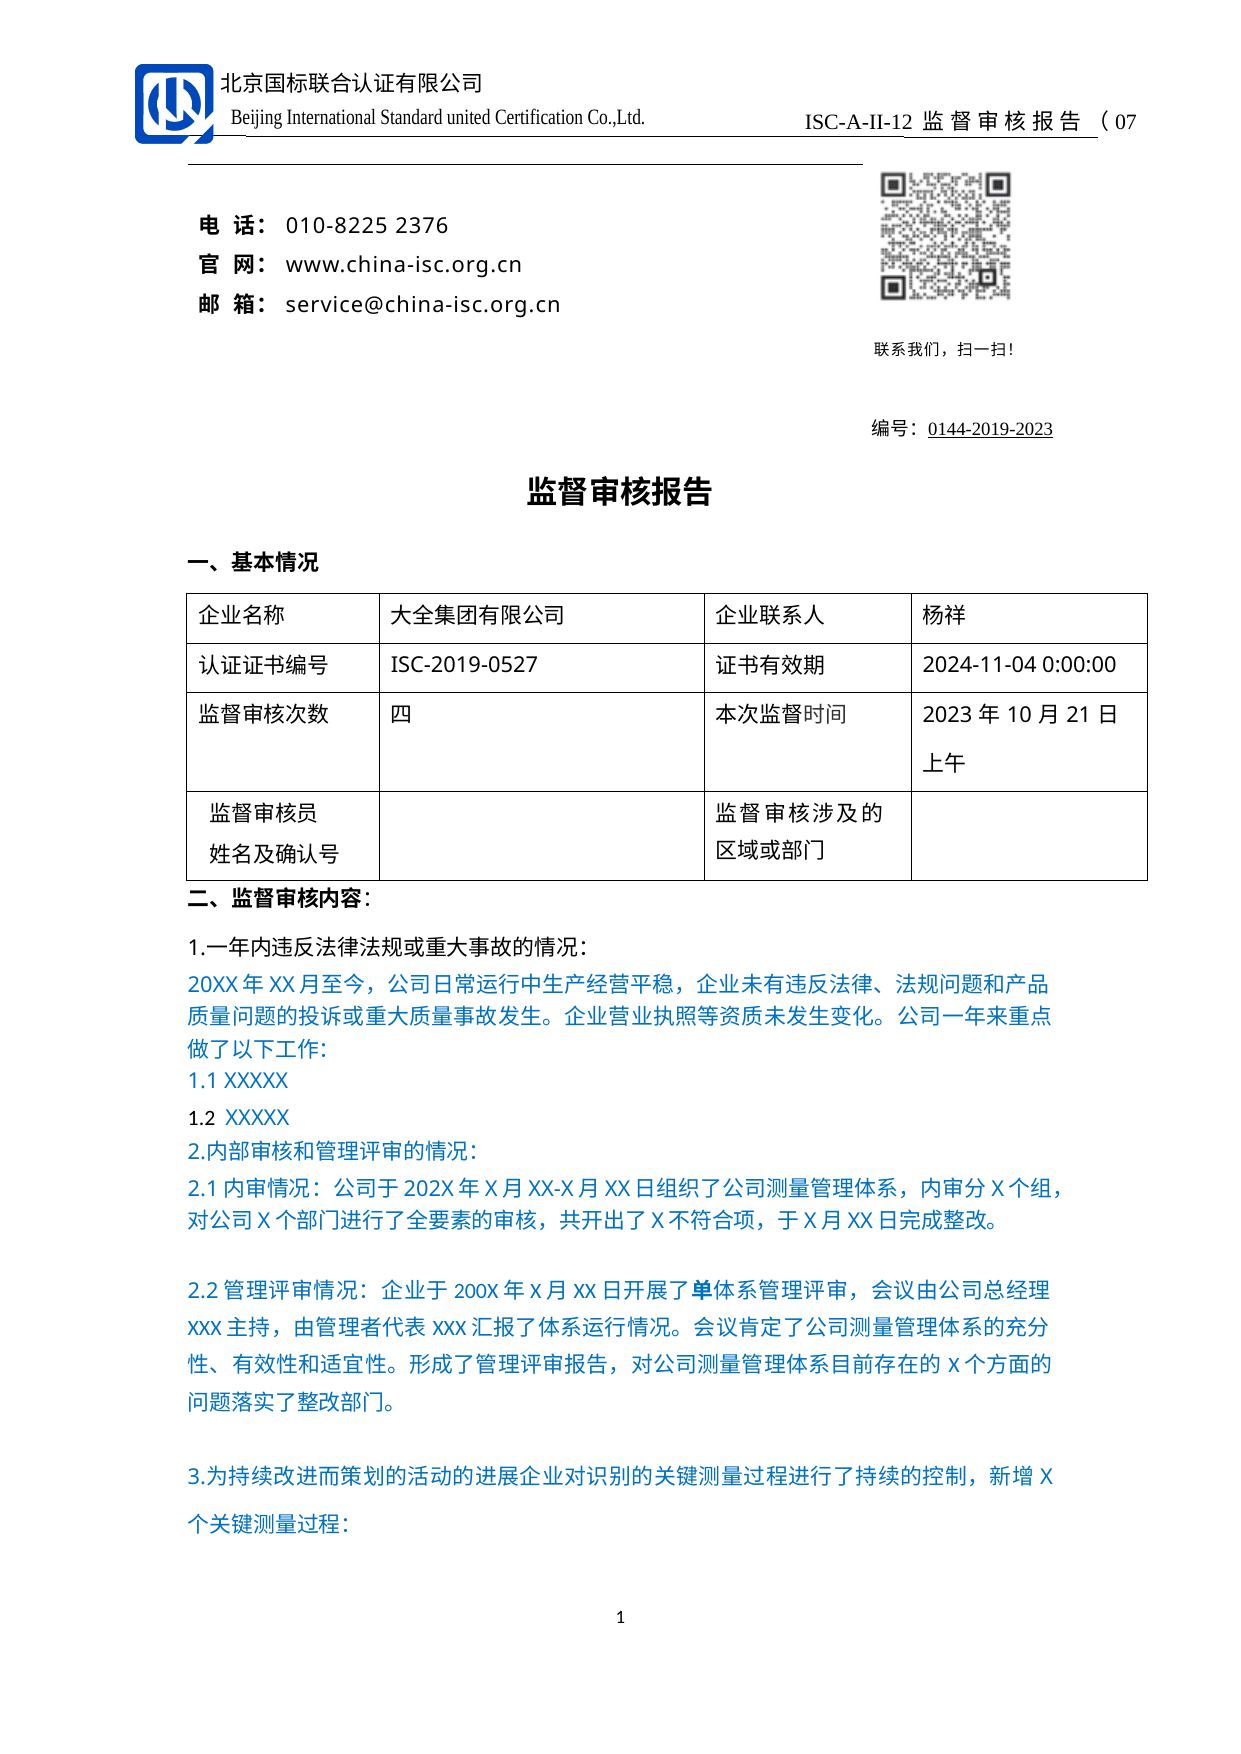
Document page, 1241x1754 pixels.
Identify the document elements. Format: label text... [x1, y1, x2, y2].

table_cell [912, 792, 1147, 880]
text 2.2管理评审情况：企业于200X年X月XX日开展了单体系管理评审，会议由公司总经理XXX主持，由管理者代表XXX汇报了体系运行情况。会议肯定了公司测量管理体系的充分性、有效性和适宜性。形成了管理评审报告，对公司测量管理体系目前存在的X个方面的问题落实了整改部门。 [187, 1272, 1053, 1417]
text 1.2 XXXXX [187, 1101, 1053, 1133]
text 1.1 XXXXX [187, 1064, 1053, 1096]
table_cell 地 址： 北京市朝阳区北苑路168号1号楼16层1603 电 话： 010-8225 2376 官 网： www.china-isc.org.cn 邮 箱： service@china-isc.org.cn [188, 165, 862, 368]
text 编号：0144-2019-2023 [187, 411, 1053, 443]
picture [135, 64, 214, 144]
table_header 杨祥 [912, 594, 1147, 643]
text 二、监督审核内容： [187, 881, 1053, 913]
table_header 企业联系人 [705, 594, 911, 643]
table_cell 监督审核涉及的区域或部门 [705, 792, 911, 880]
table_cell 监督审核员 姓名及确认号 [187, 792, 379, 880]
text 20XX年XX月至今，公司日常运行中生产经营平稳，企业未有违反法律、法规问题和产品质量问题的投诉或重大质量事故发生。企业营业执照等资质未发生变化。公司一年来重点做了以下工作： [187, 966, 1053, 1064]
text 2.内部审核和管理评审的情况： [187, 1133, 1053, 1166]
table_cell 监督审核次数 [187, 693, 379, 791]
table_cell 认证证书编号 [187, 644, 379, 692]
table_cell 四 [380, 693, 704, 791]
table_cell ISC-2019-0527 [380, 644, 704, 692]
table_cell 本次监督时间 [705, 693, 911, 791]
table_cell 2023年10月21日 上午 [912, 693, 1147, 791]
text 3.为持续改进而策划的活动的进展企业对识别的关键测量过程进行了持续的控制，新增X个关键测量过程： [187, 1458, 1053, 1539]
table_cell 2024-11-04 0:00:00 [912, 644, 1147, 692]
table_header 企业名称 [187, 594, 379, 643]
text 2.1内审情况：公司于202X年X月XX-X月XX日组织了公司测量管理体系，内审分X个组，对公司X个部门进行了全要素的审核，共开出了X不符合项，于X月XX日完成整改。 [187, 1171, 1053, 1236]
table_header 大全集团有限公司 [380, 594, 704, 643]
picture [873, 167, 1019, 310]
text 一、基本情况 [187, 544, 1053, 577]
text 监督审核报告 [187, 457, 1053, 522]
text 1.一年内违反法律法规或重大事故的情况： [187, 929, 1053, 962]
table_cell 证书有效期 [705, 644, 911, 692]
table_cell [380, 792, 704, 880]
